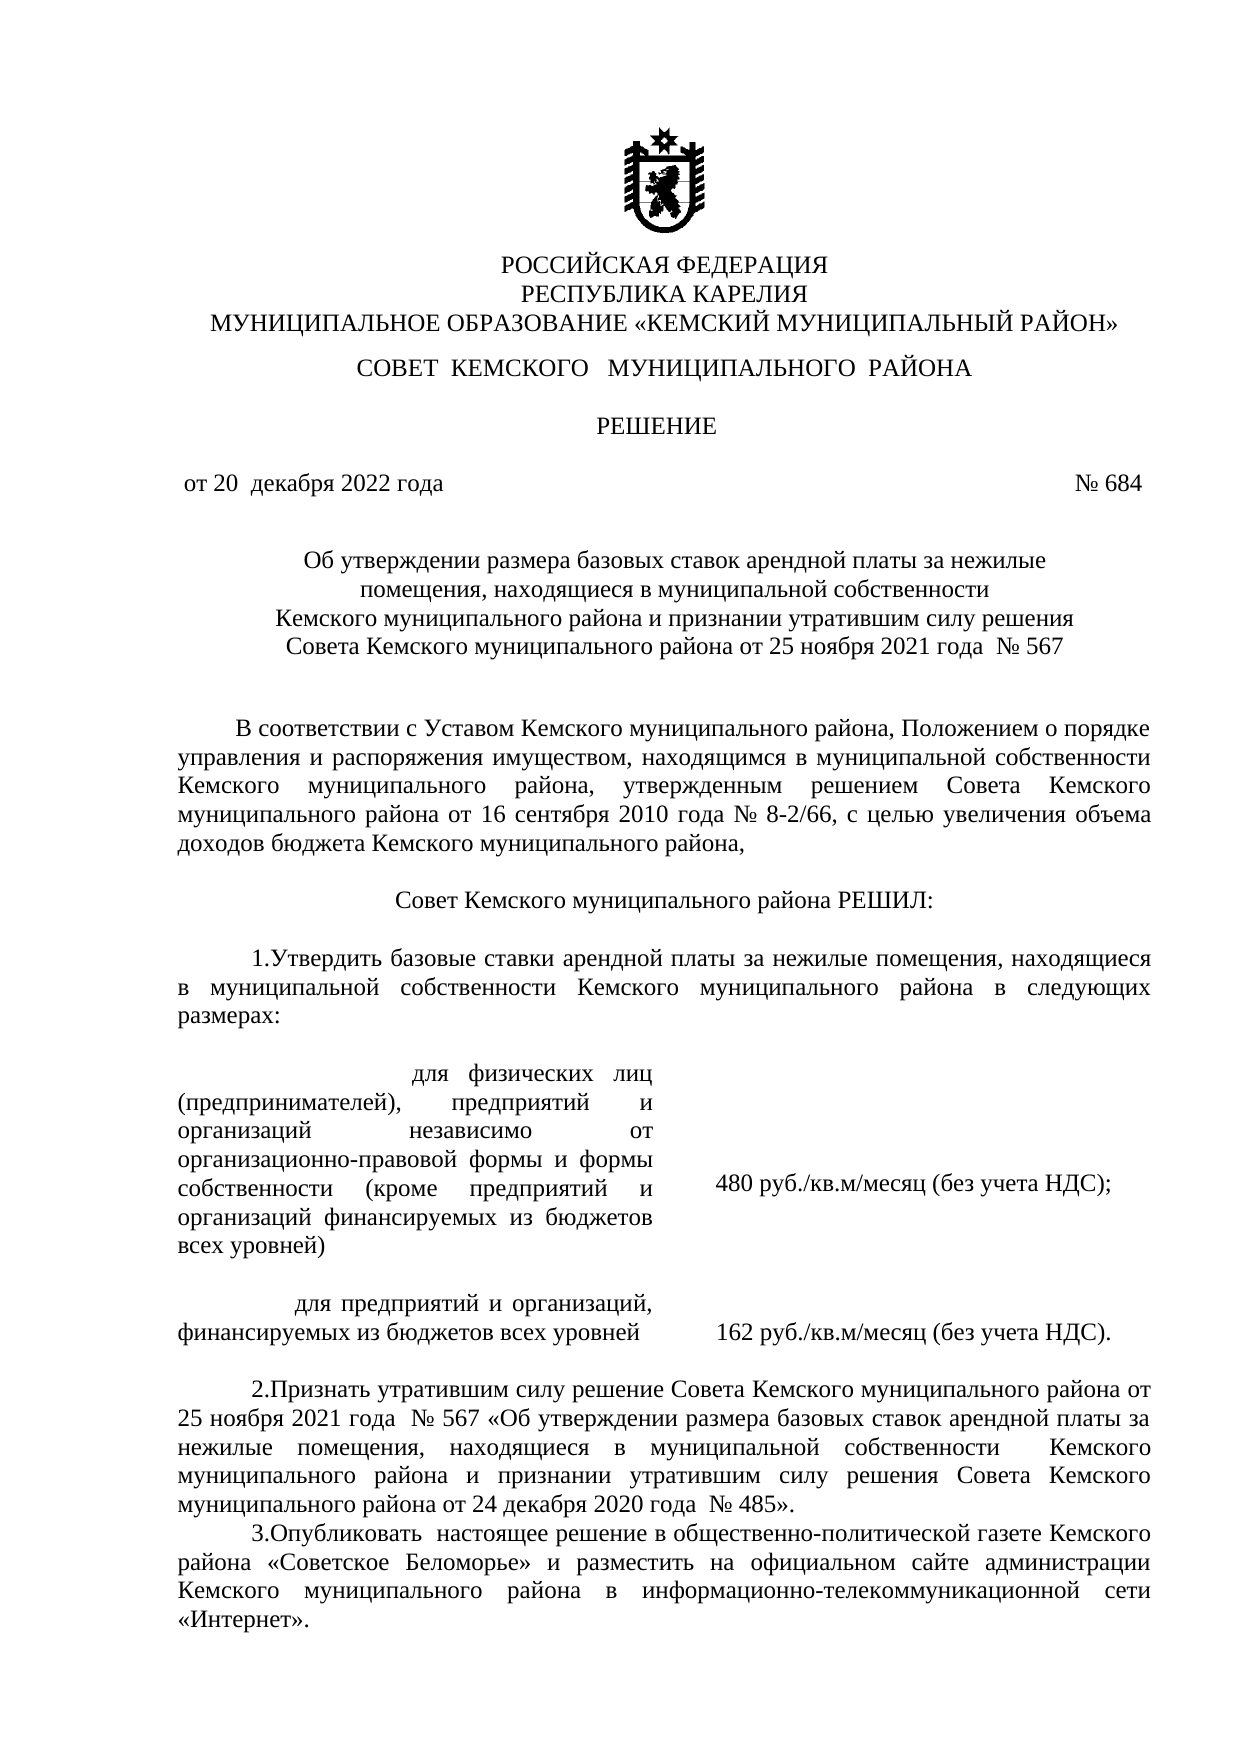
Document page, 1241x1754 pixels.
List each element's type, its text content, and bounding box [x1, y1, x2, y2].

table_header 480 руб./кв.м/месяц (без учета НДС); [664, 1058, 1163, 1259]
text В соответствии с Уставом Кемского муниципального района, Положением о порядке управления и распоряжения имуществом, находящимся в муниципальной собственности Кемского муниципального района, утвержденным решением Совета Кемского муниципального района от 16 сентября 2010 года № 8-2/66, с целью увеличения объема доходов бюджета Кемского муниципального района, [177, 713, 1152, 857]
text МУНИЦИПАЛЬНОЕ ОБРАЗОВАНИЕ «КЕМСКИЙ МУНИЦИПАЛЬНЫЙ РАЙОН» [177, 308, 1152, 336]
text 3.Опубликовать настоящее решение в общественно-политической газете Кемского района «Советское Беломорье» и разместить на официальном сайте администрации Кемского муниципального района в информационно-телекоммуникационной сети «Интернет». [177, 1518, 1152, 1633]
text 1.Утвердить базовые ставки арендной платы за нежилые помещения, находящиеся в муниципальной собственности Кемского муниципального района в следующих размерах: [177, 943, 1152, 1029]
text от 20 декабря 2022 года № 684 [177, 468, 1152, 497]
text Совет Кемского муниципального района РЕШИЛ: [177, 885, 1152, 914]
table_header Об утверждении размера базовых ставок арендной платы за нежилые помещения, находящиеся в муниципальной собственности Кемского муниципального района и признании утратившим силу решения Совета Кемского муниципального района от 25 ноября 2021 года № 567 [249, 545, 1100, 660]
table_cell 162 руб./кв.м/месяц (без учета НДС). [664, 1259, 1163, 1345]
text РЕШЕНИЕ [177, 411, 1152, 439]
table_header для физических лиц (предпринимателей), предприятий и организаций независимо от организационно-правовой формы и формы собственности (кроме предприятий и организаций финансируемых из бюджетов всех уровней) [166, 1058, 664, 1259]
text РЕСПУБЛИКА КАРЕЛИЯ [177, 279, 1152, 308]
text РОССИЙСКАЯ ФЕДЕРАЦИЯ [177, 250, 1152, 279]
table_cell для предприятий и организаций, финансируемых из бюджетов всех уровней [166, 1259, 664, 1345]
text 2.Признать утратившим силу решение Совета Кемского муниципального района от 25 ноября 2021 года № 567 «Об утверждении размера базовых ставок арендной платы за нежилые помещения, находящиеся в муниципальной собственности Кемского муниципального района и признании утратившим силу решения Совета Кемского муниципального района от 24 декабря 2020 года № 485». [177, 1374, 1152, 1518]
text СОВЕТ КЕМСКОГО МУНИЦИПАЛЬНОГО РАЙОНА [177, 353, 1152, 382]
